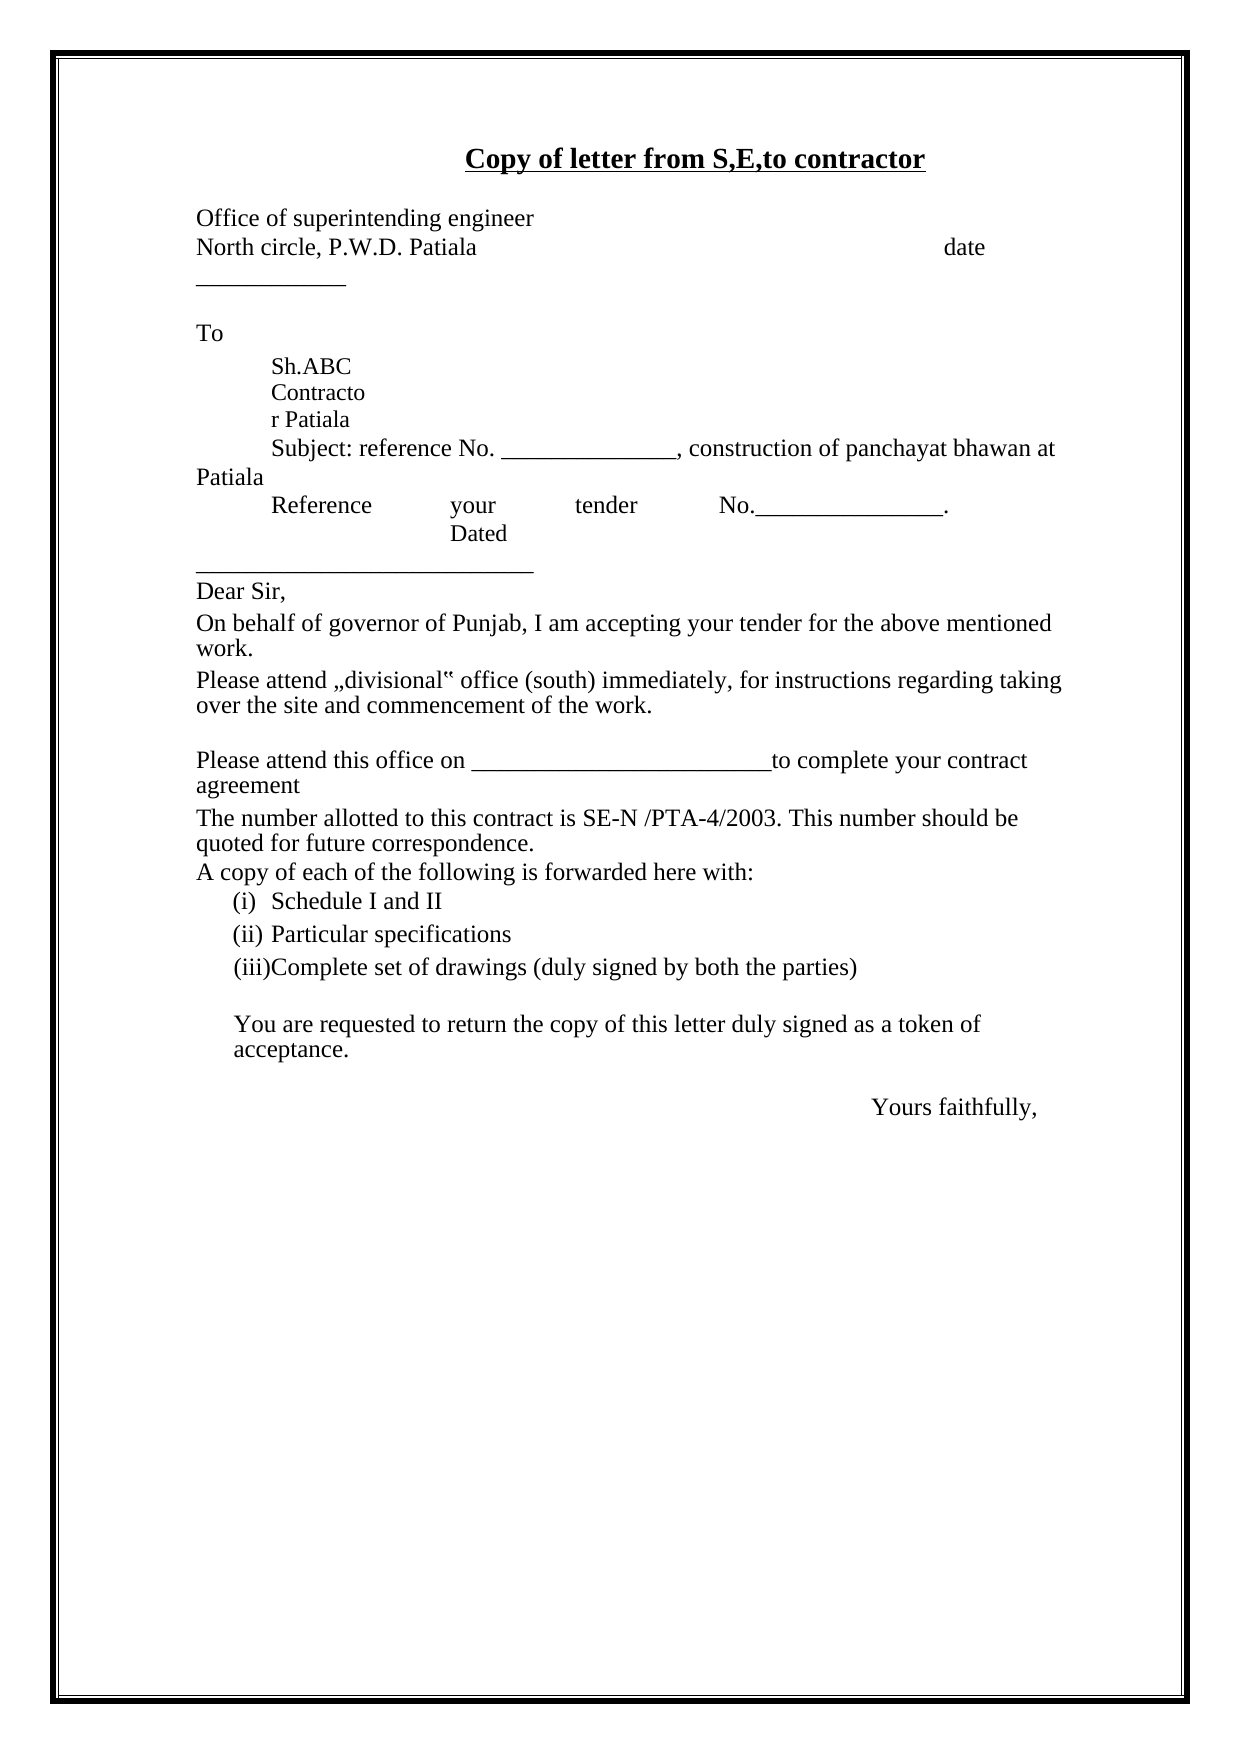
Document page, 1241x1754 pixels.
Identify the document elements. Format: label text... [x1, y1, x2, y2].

list Schedule I and II [232, 886, 1084, 914]
text Sh.ABC Contractor Patiala [271, 353, 371, 432]
text ____________ [196, 261, 1084, 289]
text Patiala [196, 462, 1084, 490]
text A copy of each of the following is forwarded here with: [196, 857, 1084, 886]
text (iii)Complete set of drawings (duly signed by both the parties) [233, 952, 1084, 981]
text Yours faithfully, [871, 1092, 1084, 1120]
text Dear Sir, [196, 576, 1084, 605]
text Office of superintending engineer [196, 204, 1084, 232]
text Copy of letter from S,E,to contractor [196, 142, 1084, 175]
text On behalf of governor of Punjab, I am accepting your tender for the above mentioned work. [196, 611, 1084, 662]
text Subject: reference No. ______________, construction of panchayat bhawan at [271, 433, 1084, 462]
text Reference your tender No._______________. Dated [271, 490, 1084, 547]
text You are requested to return the copy of this letter duly signed as a token of acceptance. [233, 1012, 1084, 1063]
text To [196, 318, 1084, 347]
text Please attend this office on ________________________to complete your contract agreement [196, 748, 1084, 799]
list Particular specifications [232, 919, 1084, 947]
text ___________________________ [196, 547, 1084, 576]
text The number allotted to this contract is SE-N /PTA-4/2003. This number should be quoted for future correspondence. [196, 806, 1084, 857]
text Please attend „divisional‟ office (south) immediately, for instructions regarding taking over the site and commencement of the work. [196, 668, 1084, 719]
text North circle, P.W.D. Patiala date [196, 232, 1084, 261]
